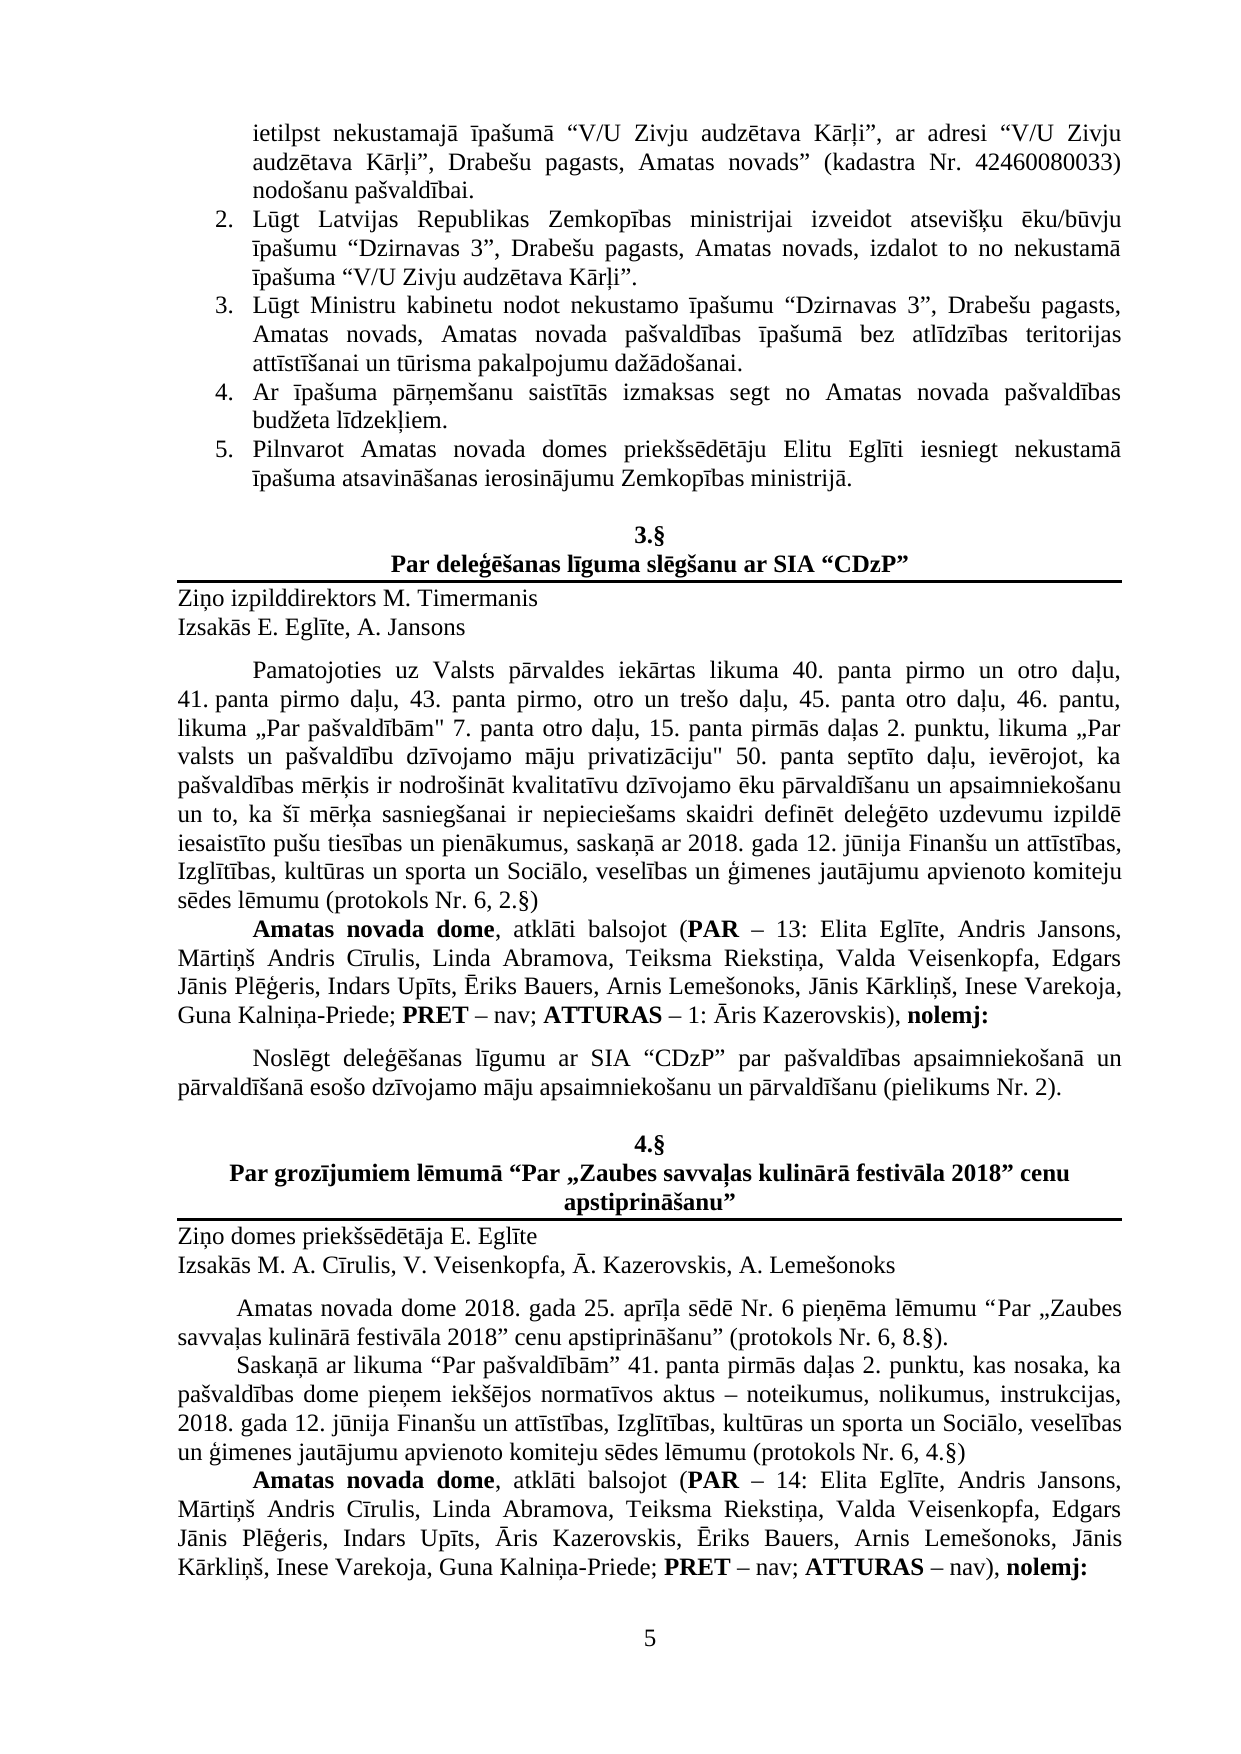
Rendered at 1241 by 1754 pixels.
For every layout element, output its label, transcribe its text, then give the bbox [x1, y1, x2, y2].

list Lūgt Latvijas Republikas Zemkopības ministrijai izveidot atsevišķu ēku/būvju īpašumu “Dzirnavas 3”, Drabešu pagasts, Amatas novads, izdalot to no nekustamā īpašuma “V/U Zivju audzētava Kārļi”. [215, 204, 1122, 291]
text Ziņo izpilddirektors M. Timermanis [177, 583, 1122, 612]
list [215, 118, 1122, 204]
list Lūgt Ministru kabinetu nodot nekustamo īpašumu “Dzirnavas 3”, Drabešu pagasts, Amatas novads, Amatas novada pašvaldības īpašumā bez atlīdzības teritorijas attīstīšanai un tūrisma pakalpojumu dažādošanai. [215, 291, 1122, 377]
text Par grozījumiem lēmumā “Par „Zaubes savvaļas kulinārā festivāla 2018” cenu apstiprināšanu” [177, 1158, 1122, 1218]
text Amatas novada dome, atklāti balsojot (PAR – 14: Elita Eglīte, Andris Jansons, Mārtiņš Andris Cīrulis, Linda Abramova, Teiksma Riekstiņa, Valda Veisenkopfa, Edgars Jānis Plēģeris, Indars Upīts, Āris Kazerovskis, Ēriks Bauers, Arnis Lemešonoks, Jānis Kārkliņš, Inese Varekoja, Guna Kalniņa-Priede; PRET – nav; ATTURAS – nav), nolemj: [177, 1465, 1122, 1580]
text 4.§ [177, 1129, 1122, 1158]
text Izsakās M. A. Cīrulis, V. Veisenkopfa, Ā. Kazerovskis, A. Lemešonoks [177, 1250, 1122, 1278]
list Ar īpašuma pārņemšanu saistītās izmaksas segt no Amatas novada pašvaldības budžeta līdzekļiem. [215, 377, 1122, 434]
text Ziņo domes priekšsēdētāja E. Eglīte [177, 1221, 1122, 1250]
text Noslēgt deleģēšanas līgumu ar SIA “CDzP” par pašvaldības apsaimniekošanā un pārvaldīšanā esošo dzīvojamo māju apsaimniekošanu un pārvaldīšanu (pielikums Nr. 2). [177, 1043, 1122, 1101]
text Amatas novada dome, atklāti balsojot (PAR – 13: Elita Eglīte, Andris Jansons, Mārtiņš Andris Cīrulis, Linda Abramova, Teiksma Riekstiņa, Valda Veisenkopfa, Edgars Jānis Plēģeris, Indars Upīts, Ēriks Bauers, Arnis Lemešonoks, Jānis Kārkliņš, Inese Varekoja, Guna Kalniņa-Priede; PRET – nav; ATTURAS – 1: Āris Kazerovskis), nolemj: [177, 914, 1122, 1029]
text 3.§ [177, 521, 1122, 549]
text Izsakās E. Eglīte, A. Jansons [177, 612, 1122, 641]
text Amatas novada dome 2018. gada 25. aprīļa sēdē Nr. 6 pieņēma lēmumu “Par „Zaubes savvaļas kulinārā festivāla 2018” cenu apstiprināšanu” (protokols Nr. 6, 8.§). [177, 1293, 1122, 1350]
list Pilnvarot Amatas novada domes priekšsēdētāju Elitu Eglīti iesniegt nekustamā īpašuma atsavināšanas ierosinājumu Zemkopības ministrijā. [215, 434, 1122, 492]
text Par deleģēšanas līguma slēgšanu ar SIA “CDzP” [177, 549, 1122, 580]
text Saskaņā ar likuma “Par pašvaldībām” 41. panta pirmās daļas 2. punktu, kas nosaka, ka pašvaldības dome pieņem iekšējos normatīvos aktus – noteikumus, nolikumus, instrukcijas, 2018. gada 12. jūnija Finanšu un attīstības, Izglītības, kultūras un sporta un Sociālo, veselības un ģimenes jautājumu apvienoto komiteju sēdes lēmumu (protokols Nr. 6, 4.§) [177, 1350, 1122, 1465]
text Pamatojoties uz Valsts pārvaldes iekārtas likuma 40. panta pirmo un otro daļu, 41. panta pirmo daļu, 43. panta pirmo, otro un trešo daļu, 45. panta otro daļu, 46. pantu, likuma „Par pašvaldībām" 7. panta otro daļu, 15. panta pirmās daļas 2. punktu, likuma „Par valsts un pašvaldību dzīvojamo māju privatizāciju" 50. panta septīto daļu, ievērojot, ka pašvaldības mērķis ir nodrošināt kvalitatīvu dzīvojamo ēku pārvaldīšanu un apsaimniekošanu un to, ka šī mērķa sasniegšanai ir nepieciešams skaidri definēt deleģēto uzdevumu izpildē iesaistīto pušu tiesības un pienākumus, saskaņā ar 2018. gada 12. jūnija Finanšu un attīstības, Izglītības, kultūras un sporta un Sociālo, veselības un ģimenes jautājumu apvienoto komiteju sēdes lēmumu (protokols Nr. 6, 2.§) [177, 655, 1122, 914]
